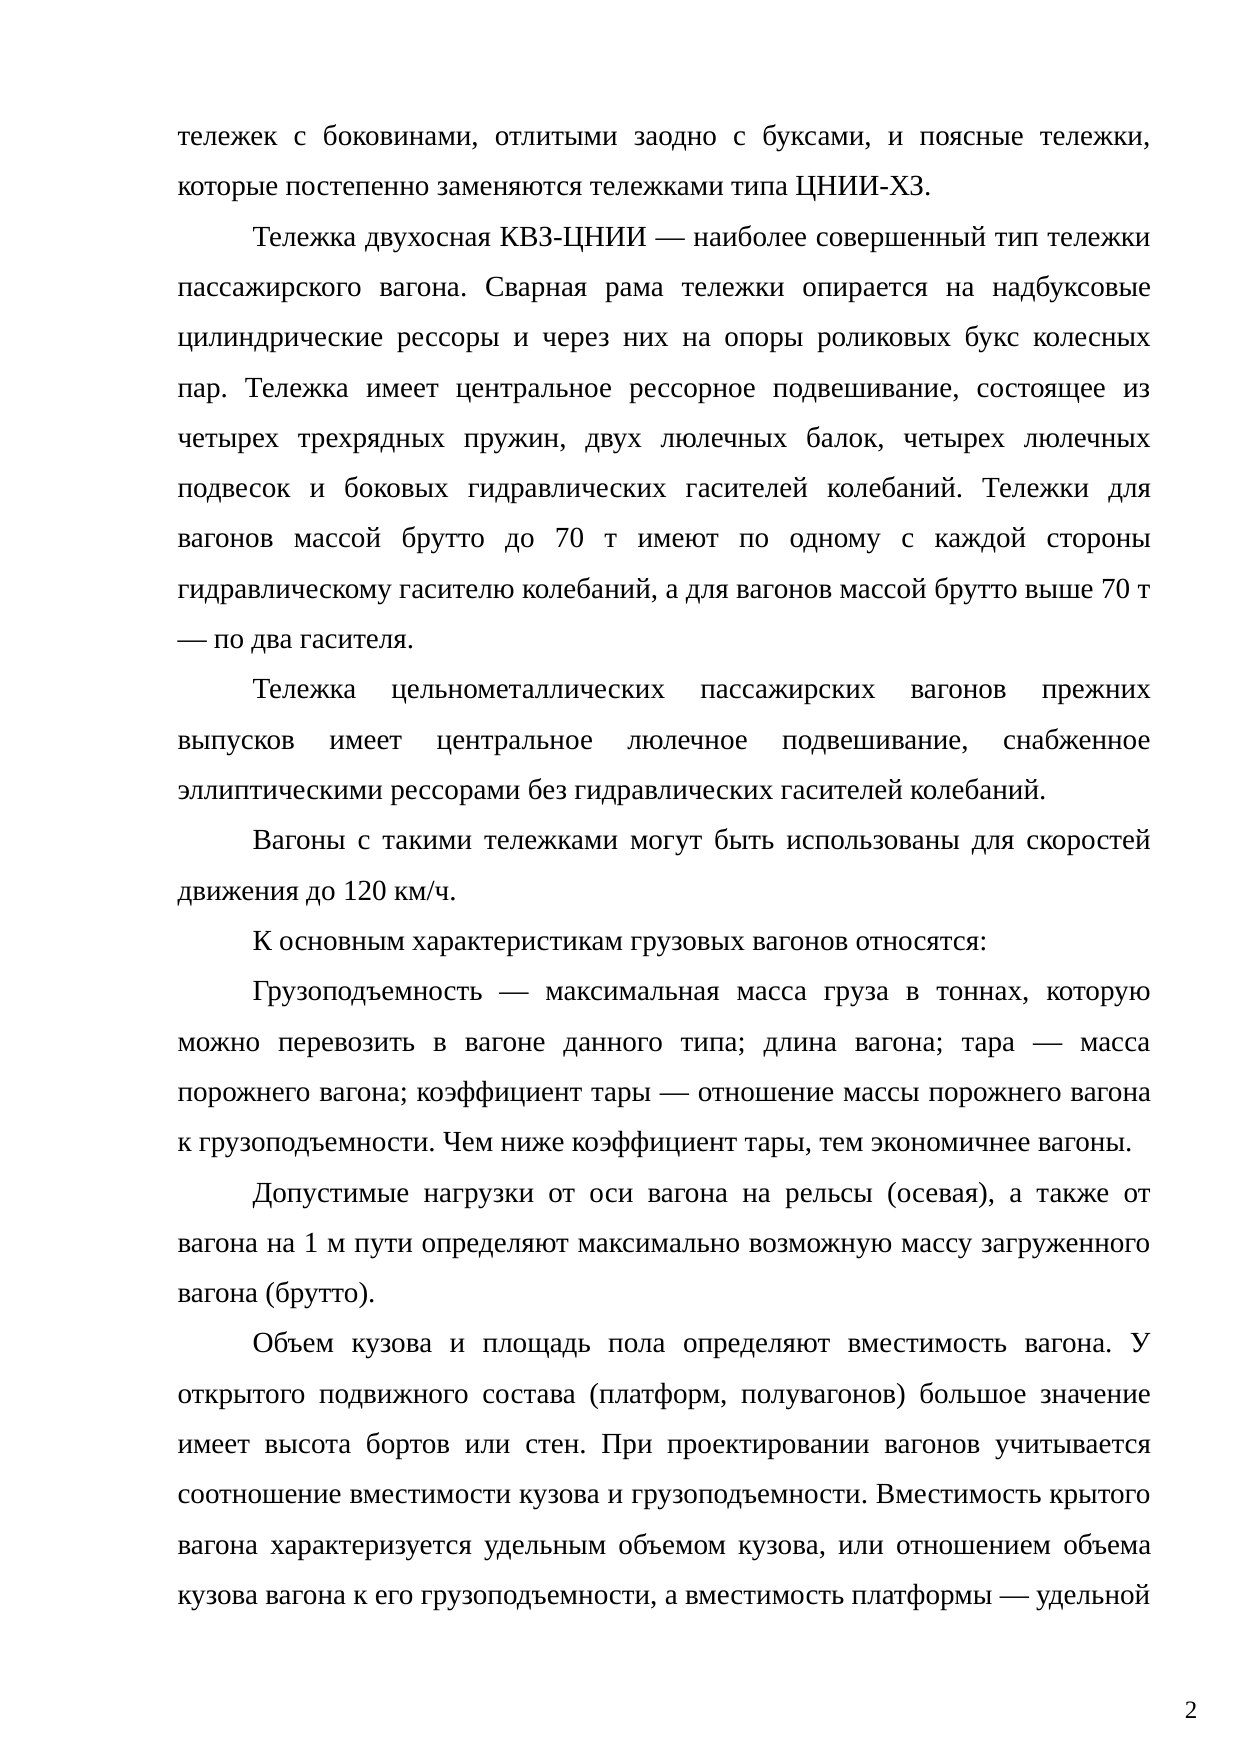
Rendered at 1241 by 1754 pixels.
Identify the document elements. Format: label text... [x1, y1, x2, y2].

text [177, 118, 1152, 202]
text К основным характеристикам грузовых вагонов относятся: [177, 923, 1152, 957]
text Вагоны с такими тележками могут быть использованы для скоростей движения до . [177, 822, 1152, 906]
text Объем кузова и площадь пола определяют вместимость вагона. У открытого подвижного состава (платформ, полувагонов) большое значение имеет высота бортов или стен. При проектировании вагонов учитывается соотношение вместимости кузова и грузоподъемности. Вместимость крытого вагона характеризуется удельным объемом кузова, или отношением объема кузова вагона к его грузоподъемности, а вместимость платформы — удельной [177, 1326, 1152, 1611]
text Тележка цельнометаллических пассажирских вагонов прежних выпусков имеет центральное люлечное подвешивание, снабженное эллиптическими рессорами без гидравлических гасителей колебаний. [177, 672, 1152, 806]
text Грузоподъемность — максимальная масса груза в тоннах, которую можно перевозить в вагоне данного типа; длина вагона; тара — масса порожнего вагона; коэффициент тары — отношение массы порожнего вагона к грузоподъемности. Чем ниже коэффициент тары, тем экономичнее вагоны. [177, 973, 1152, 1158]
text Допустимые нагрузки от оси вагона на рельсы (осевая), а также от вагона на пути определяют максимально возможную массу загруженного вагона (брутто). [177, 1175, 1152, 1309]
text Тележка двухосная КВЗ-ЦНИИ — наиболее совершенный тип тележки пассажирского вагона. Сварная рама тележки опирается на надбуксовые цилиндрические рессоры и через них на опоры роликовых букс колесных пар. Тележка имеет центральное рессорное подвешивание, состоящее из четырех трехрядных пружин, двух люлечных балок, четырех люлечных подвесок и боковых гидравлических гасителей колебаний. Тележки для вагонов массой брутто до 70 т имеют по одному с каждой стороны гидравлическому гасителю колебаний, а для вагонов массой брутто выше 70 т — по два гасителя. [177, 219, 1152, 655]
